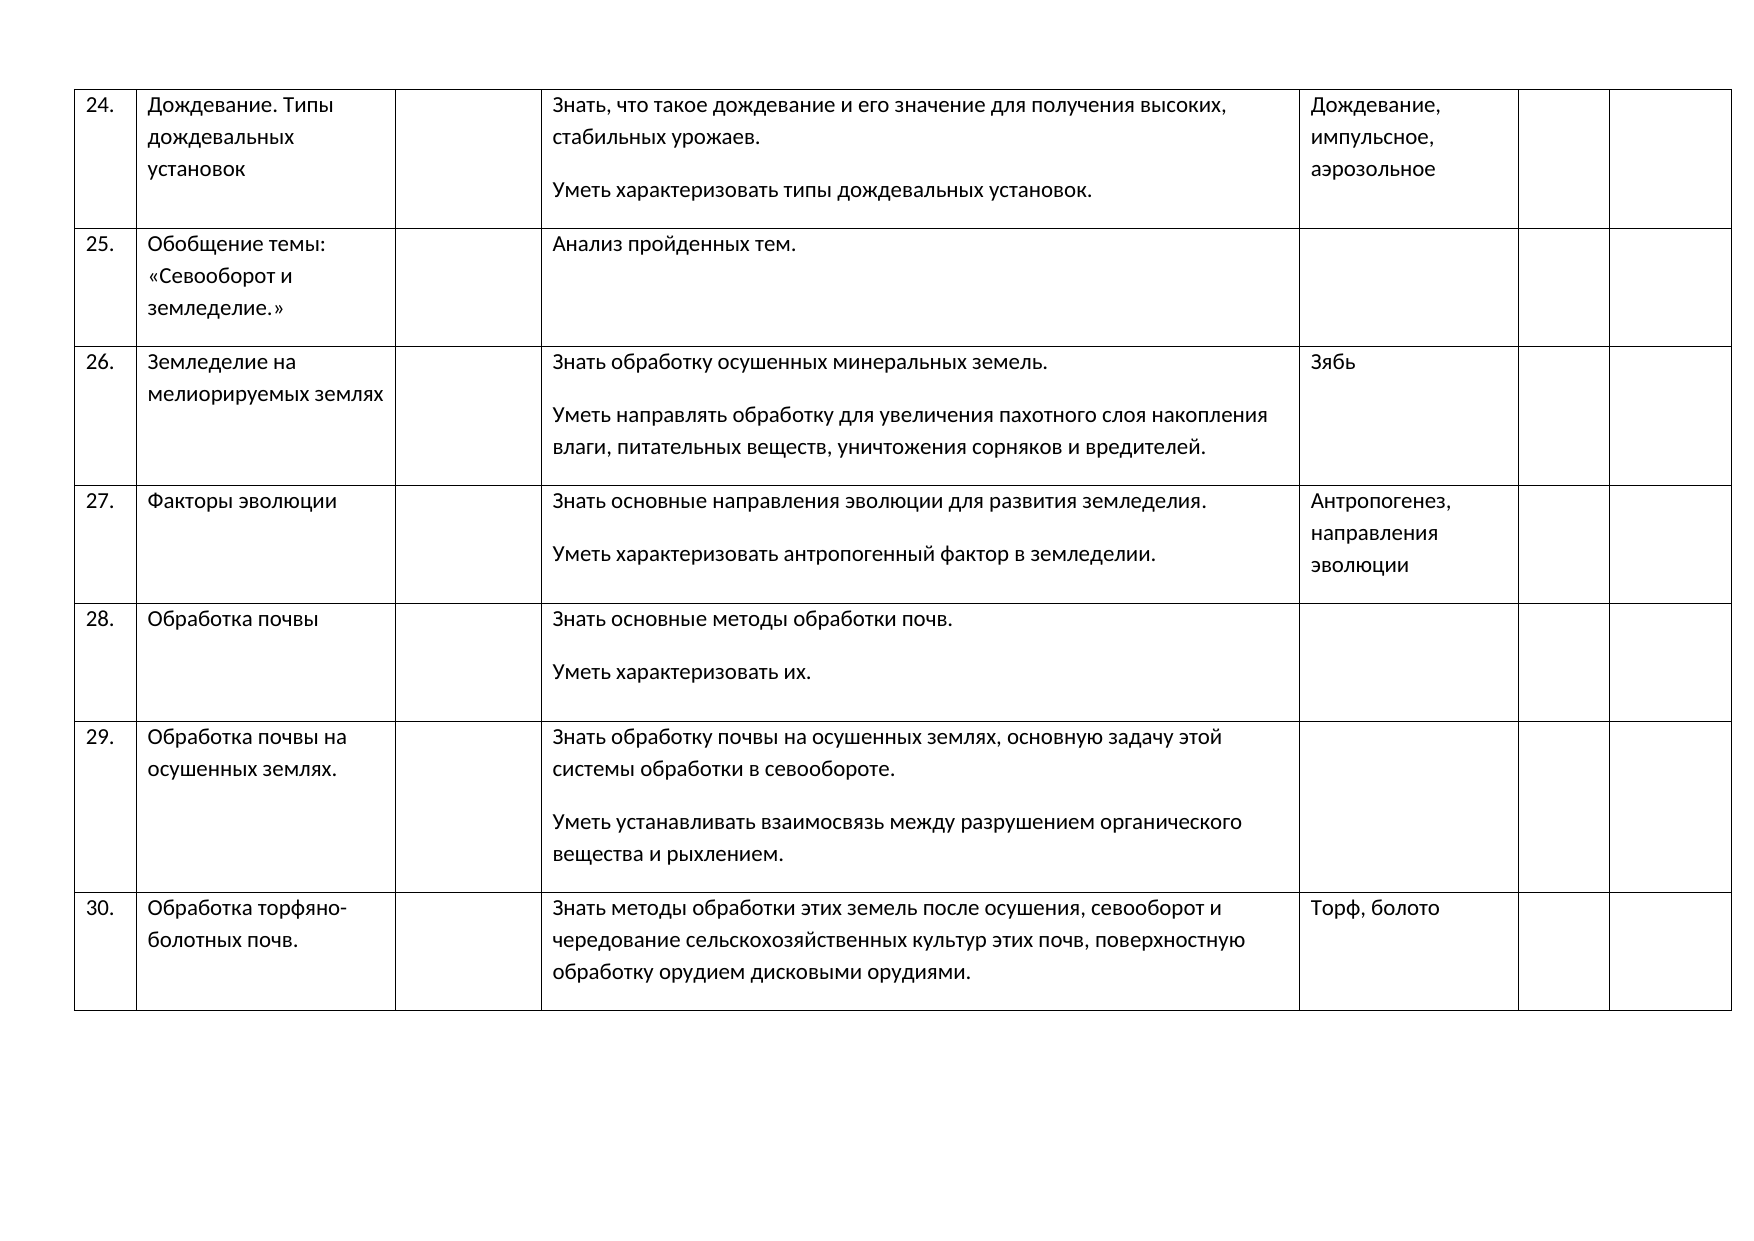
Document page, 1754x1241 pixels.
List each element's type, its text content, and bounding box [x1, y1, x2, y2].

table_cell [396, 722, 541, 892]
table_cell [396, 893, 541, 1010]
table_cell [1610, 893, 1731, 1010]
table_cell Торф, болото [1300, 893, 1518, 1010]
table_cell [1519, 486, 1609, 603]
table_cell Дождевание, импульсное, аэрозольное [1300, 90, 1518, 228]
table_cell 25. [75, 229, 136, 346]
table_cell Анализ пройденных тем. [542, 229, 1299, 346]
table_cell [396, 90, 541, 228]
table_cell [1610, 229, 1731, 346]
table_cell [1300, 229, 1518, 346]
table_cell [396, 347, 541, 485]
table_cell [396, 604, 541, 721]
table_cell [1300, 722, 1518, 892]
table_cell Обобщение темы: «Севооборот и земледелие.» [137, 229, 395, 346]
table_cell Факторы эволюции [137, 486, 395, 603]
table_cell Знать обработку осушенных минеральных земель. Уметь направлять обработку для увеличения пахотного слоя накопления влаги, питательных веществ, уничтожения сорняков и вредителей. [542, 347, 1299, 485]
table_cell Обработка почвы [137, 604, 395, 721]
table_cell Зябь [1300, 347, 1518, 485]
table_cell [396, 229, 541, 346]
table_cell Знать, что такое дождевание и его значение для получения высоких, стабильных урожаев. Уметь характеризовать типы дождевальных установок. [542, 90, 1299, 228]
table_cell Дождевание. Типы дождевальных установок [137, 90, 395, 228]
table_cell 30. [75, 893, 136, 1010]
table_cell [1610, 347, 1731, 485]
table_cell [1519, 893, 1609, 1010]
table_cell Знать обработку почвы на осушенных землях, основную задачу этой системы обработки в севообороте. Уметь устанавливать взаимосвязь между разрушением органического вещества и рыхлением. [542, 722, 1299, 892]
table_cell [1519, 229, 1609, 346]
table_cell [396, 486, 541, 603]
table_cell [1519, 347, 1609, 485]
table_cell Знать основные методы обработки почв. Уметь характеризовать их. [542, 604, 1299, 721]
table_cell [1519, 90, 1609, 228]
table_cell Обработка торфяно-болотных почв. [137, 893, 395, 1010]
table_cell 27. [75, 486, 136, 603]
table_cell Земледелие на мелиорируемых землях [137, 347, 395, 485]
table_cell 26. [75, 347, 136, 485]
table_cell [1519, 722, 1609, 892]
table_cell [1519, 604, 1609, 721]
table_cell [1610, 722, 1731, 892]
table_cell Антропогенез, направления эволюции [1300, 486, 1518, 603]
table_cell [1610, 604, 1731, 721]
table_cell Обработка почвы на осушенных землях. [137, 722, 395, 892]
table_cell 28. [75, 604, 136, 721]
table_cell Знать основные направления эволюции для развития земледелия. Уметь характеризовать антропогенный фактор в земледелии. [542, 486, 1299, 603]
table_cell [1610, 486, 1731, 603]
table_cell 24. [75, 90, 136, 228]
table_cell 29. [75, 722, 136, 892]
table_cell [1610, 90, 1731, 228]
table_cell [1300, 604, 1518, 721]
table_cell Знать методы обработки этих земель после осушения, севооборот и чередование сельскохозяйственных культур этих почв, поверхностную обработку орудием дисковыми орудиями. [542, 893, 1299, 1010]
